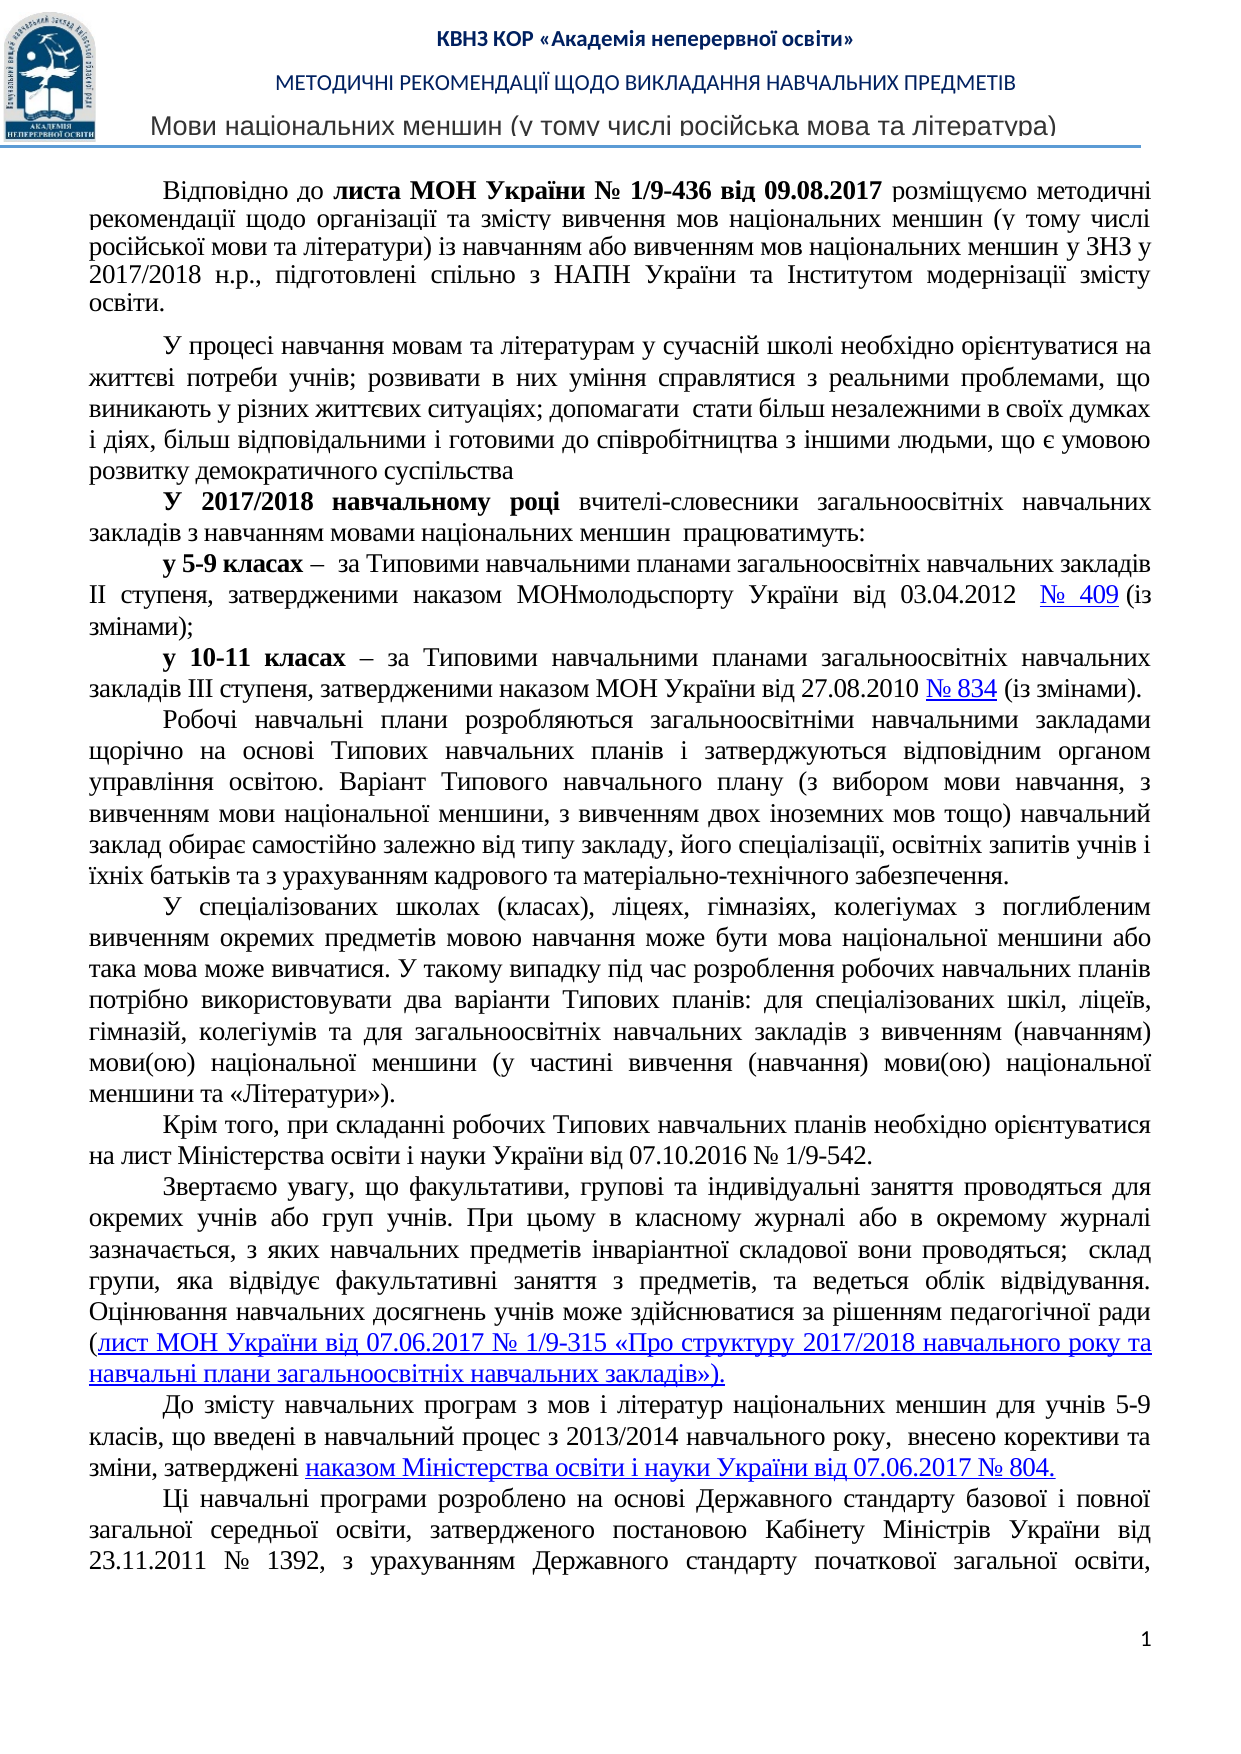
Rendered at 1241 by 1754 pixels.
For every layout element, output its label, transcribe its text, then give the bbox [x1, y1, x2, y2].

text у 10-11 класах – за Типовими навчальними планами загальноосвітніх навчальних закладів ІІІ ступеня, затвердженими наказом МОН України від 27.08.2010 № 834 (із змінами). [89, 641, 1152, 703]
text У процесі навчання мовам та літературам у сучасній школі необхідно орієнтуватися на життєві потреби учнів; розвивати в них уміння справлятися з реальними проблемами, що виникають у різних життєвих ситуаціях; допомагати стати більш незалежними в своїх думках і діях, більш відповідальними і готовими до співробітництва з іншими людьми, що є умовою розвитку демократичного суспільства [89, 329, 1152, 485]
text Звертаємо увагу, що факультативи, групові та індивідуальні заняття проводяться для окремих учнів або груп учнів. При цьому в класному журналі або в окремому журналі зазначається, з яких навчальних предметів інваріантної складової вони проводяться; склад групи, яка відвідує факультативні заняття з предметів, та ведеться облік відвідування. Оцінювання навчальних досягнень учнів може здійснюватися за рішенням педагогічної ради (лист МОН України від 07.06.2017 № 1/9-315 «Про структуру 2017/2018 навчального року та навчальні плани загальноосвітніх навчальних закладів»). [89, 1170, 1152, 1388]
picture [3, 12, 96, 142]
text Відповідно до листа МОН України № 1/9-436 від 09.08.2017 розміщуємо методичні рекомендації щодо організації та змісту вивчення мов національних меншин (у тому числі російської мови та літератури) із навчанням або вивченням мов національних меншин у ЗНЗ у 2017/2018 н.р., підготовлені спільно з НАПН України та Інститутом модернізації змісту освіти. [89, 233, 1152, 317]
text Відповідно до листа МОН України № 1/9-436 від 09.08.2017 розміщуємо методичні рекомендації щодо організації та змісту вивчення мов національних меншин (у тому числі російської мови та літератури) із навчанням або вивченням мов національних меншин у ЗНЗ у 2017/2018 н.р., підготовлені спільно з НАПН України та Інститутом модернізації змісту освіти. [89, 177, 1036, 202]
text у 5-9 класах – за Типовими навчальними планами загальноосвітніх навчальних закладів ІІ ступеня, затвердженими наказом МОНмолодьспорту України від 03.04.2012 № 409 (із змінами); [89, 547, 1152, 641]
text Крім того, при складанні робочих Типових навчальних планів необхідно орієнтуватися на лист Міністерства освіти і науки України від 07.10.2016 № 1/9-542. [89, 1108, 1152, 1170]
text У спеціалізованих школах (класах), ліцеях, гімназіях, колегіумах з поглибленим вивченням окремих предметів мовою навчання може бути мова національної меншини або така мова може вивчатися. У такому випадку під час розроблення робочих навчальних планів потрібно використовувати два варіанти Типових планів: для спеціалізованих шкіл, ліцеїв, гімназій, колегіумів та для загальноосвітніх навчальних закладів з вивченням (навчанням) мови(ою) національної меншини (у частині вивчення (навчання) мови(ою) національної меншини та «Літератури»). [89, 890, 1152, 1108]
text Робочі навчальні плани розробляються загальноосвітніми навчальними закладами щорічно на основі Типових навчальних планів і затверджуються відповідним органом управління освітою. Варіант Типового навчального плану (з вибором мови навчання, з вивченням мови національної меншини, з вивченням двох іноземних мов тощо) навчальний заклад обирає самостійно залежно від типу закладу, його спеціалізації, освітніх запитів учнів і їхніх батьків та з урахуванням кадрового та матеріально-технічного забезпечення. [89, 703, 1152, 890]
text У 2017/2018 навчальному році вчителі-словесники загальноосвітніх навчальних закладів з навчанням мовами національних меншин працюватимуть: [89, 485, 1152, 547]
text До змісту навчальних програм з мов і літератур національних меншин для учнів 5-9 класів, що введені в навчальний процес з 2013/2014 навчального року, внесено корективи та зміни, затверджені наказом Міністерства освіти і науки України від 07.06.2017 № 804. [89, 1388, 1152, 1482]
